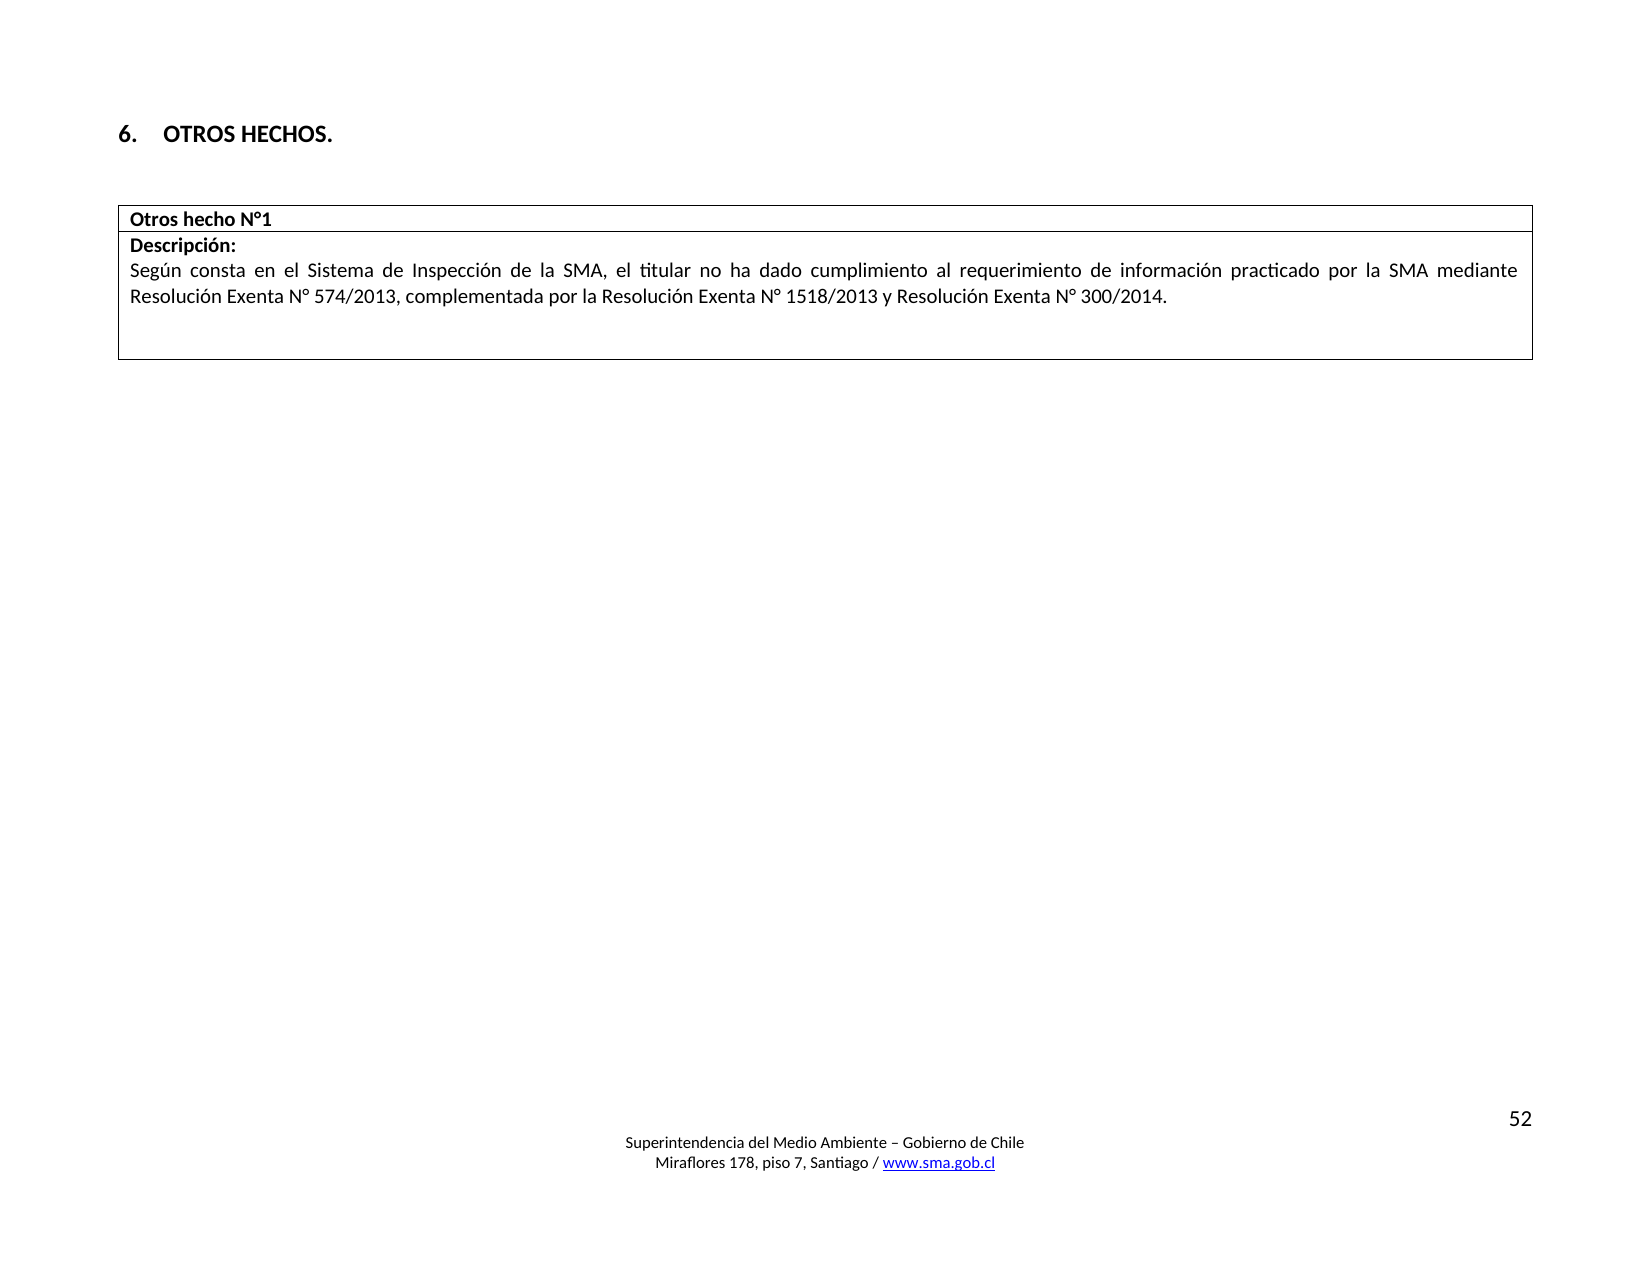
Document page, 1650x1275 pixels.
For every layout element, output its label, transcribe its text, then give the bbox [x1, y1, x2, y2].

table_header Otros hecho N°1 [119, 206, 1532, 231]
table_cell Descripción: Según consta en el Sistema de Inspección de la SMA, el titular no ha dado cumplimiento al requerimiento de información practicado por la SMA mediante Resolución Exenta N° 574/2013, complementada por la Resolución Exenta N° 1518/2013 y Resolución Exenta N° 300/2014. [119, 232, 1532, 359]
subtitle OTROS HECHOS. [118, 118, 1532, 149]
